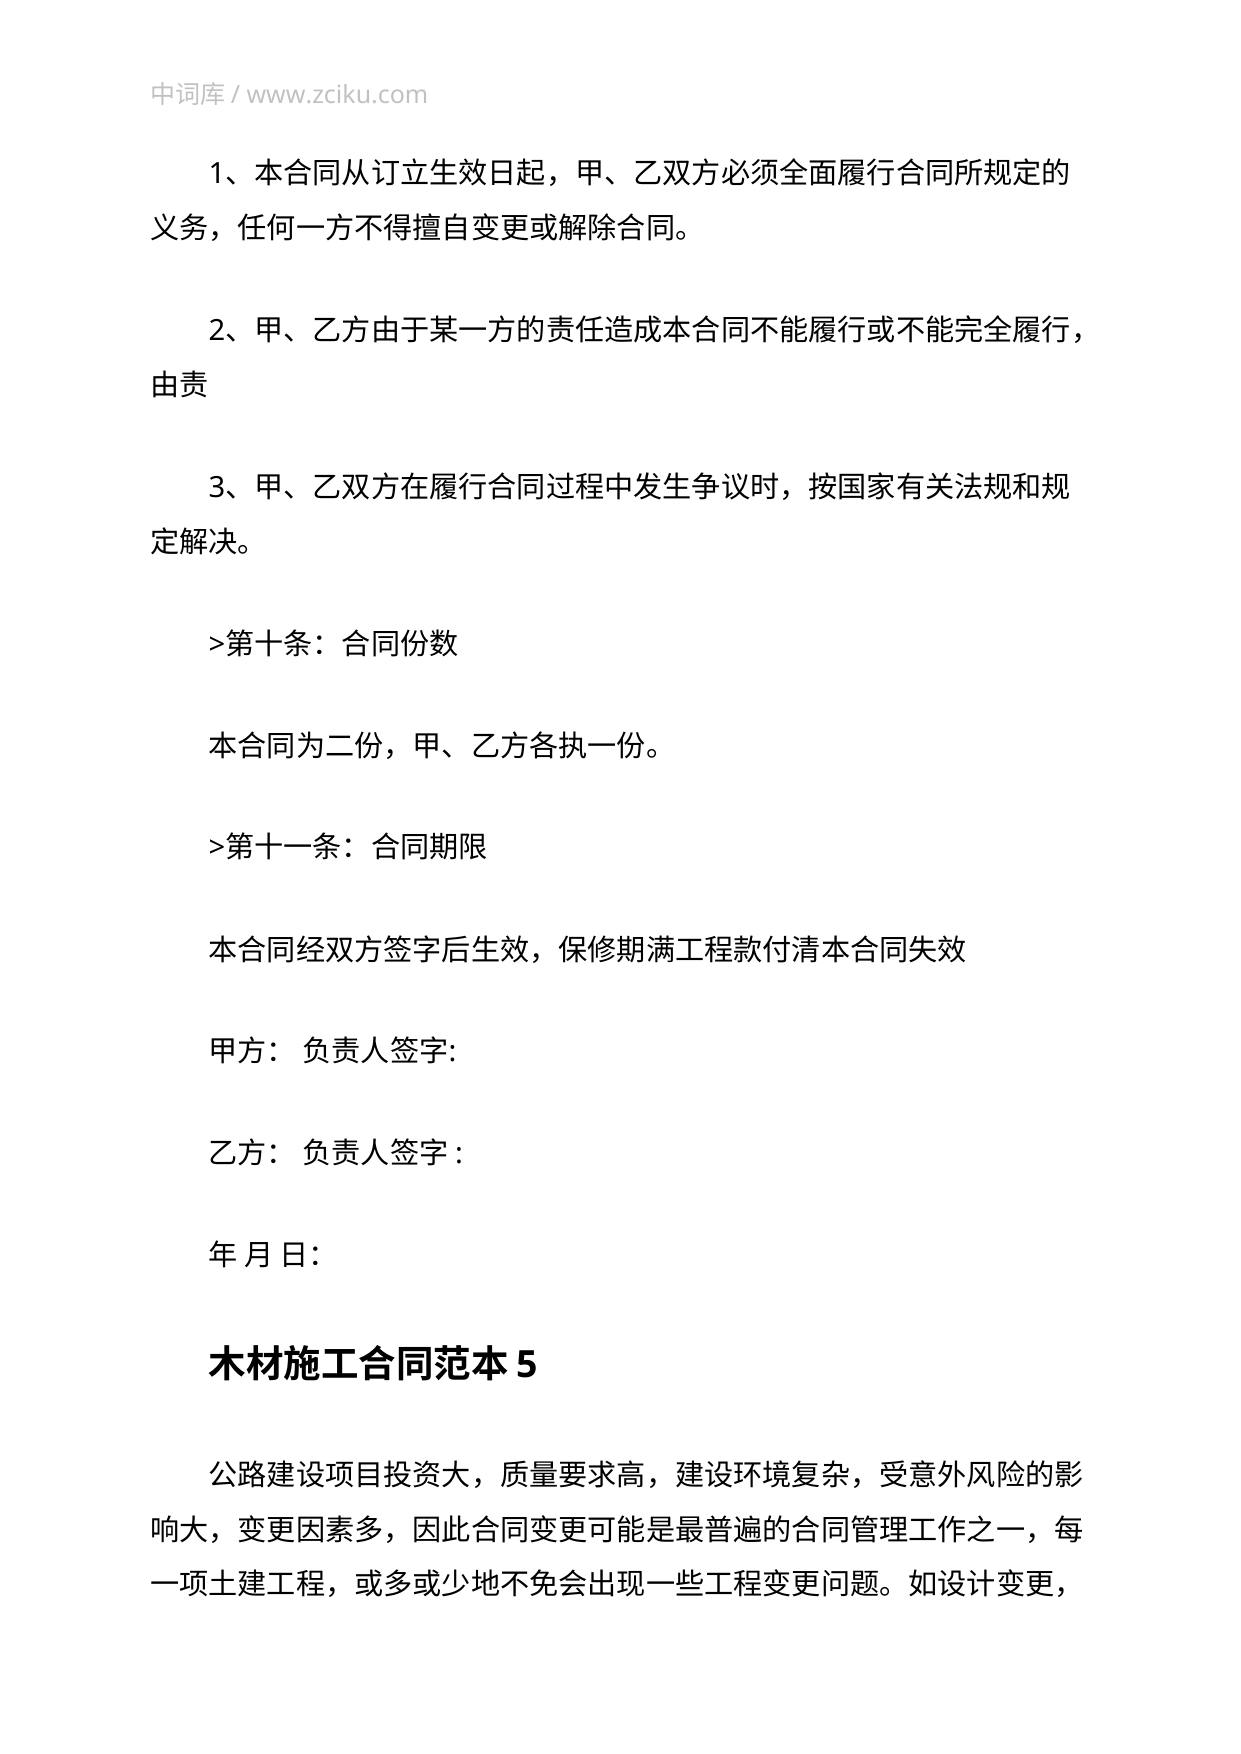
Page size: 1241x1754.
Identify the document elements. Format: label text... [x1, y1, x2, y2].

text 甲方： 负责人签字: [150, 1028, 1090, 1070]
text >第十条：合同份数 [150, 620, 1090, 663]
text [150, 1451, 1090, 1603]
text 本合同为二份，甲、乙方各执一份。 [150, 722, 1090, 764]
text 木材施工合同范本5 [150, 1333, 1090, 1388]
text 乙方： 负责人签字 : [150, 1130, 1090, 1172]
text 3、甲、乙双方在履行合同过程中发生争议时，按国家有关法规和规定解决。 [150, 463, 1090, 561]
text >第十一条：合同期限 [150, 824, 1090, 866]
text 本合同经双方签字后生效，保修期满工程款付清本合同失效 [150, 926, 1090, 968]
text 1、本合同从订立生效日起，甲、乙双方必须全面履行合同所规定的义务，任何一方不得擅自变更或解除合同。 [150, 150, 1090, 247]
text 年 月 日： [150, 1232, 1090, 1274]
text 2、甲、乙方由于某一方的责任造成本合同不能履行或不能完全履行，由责 [150, 307, 1090, 404]
